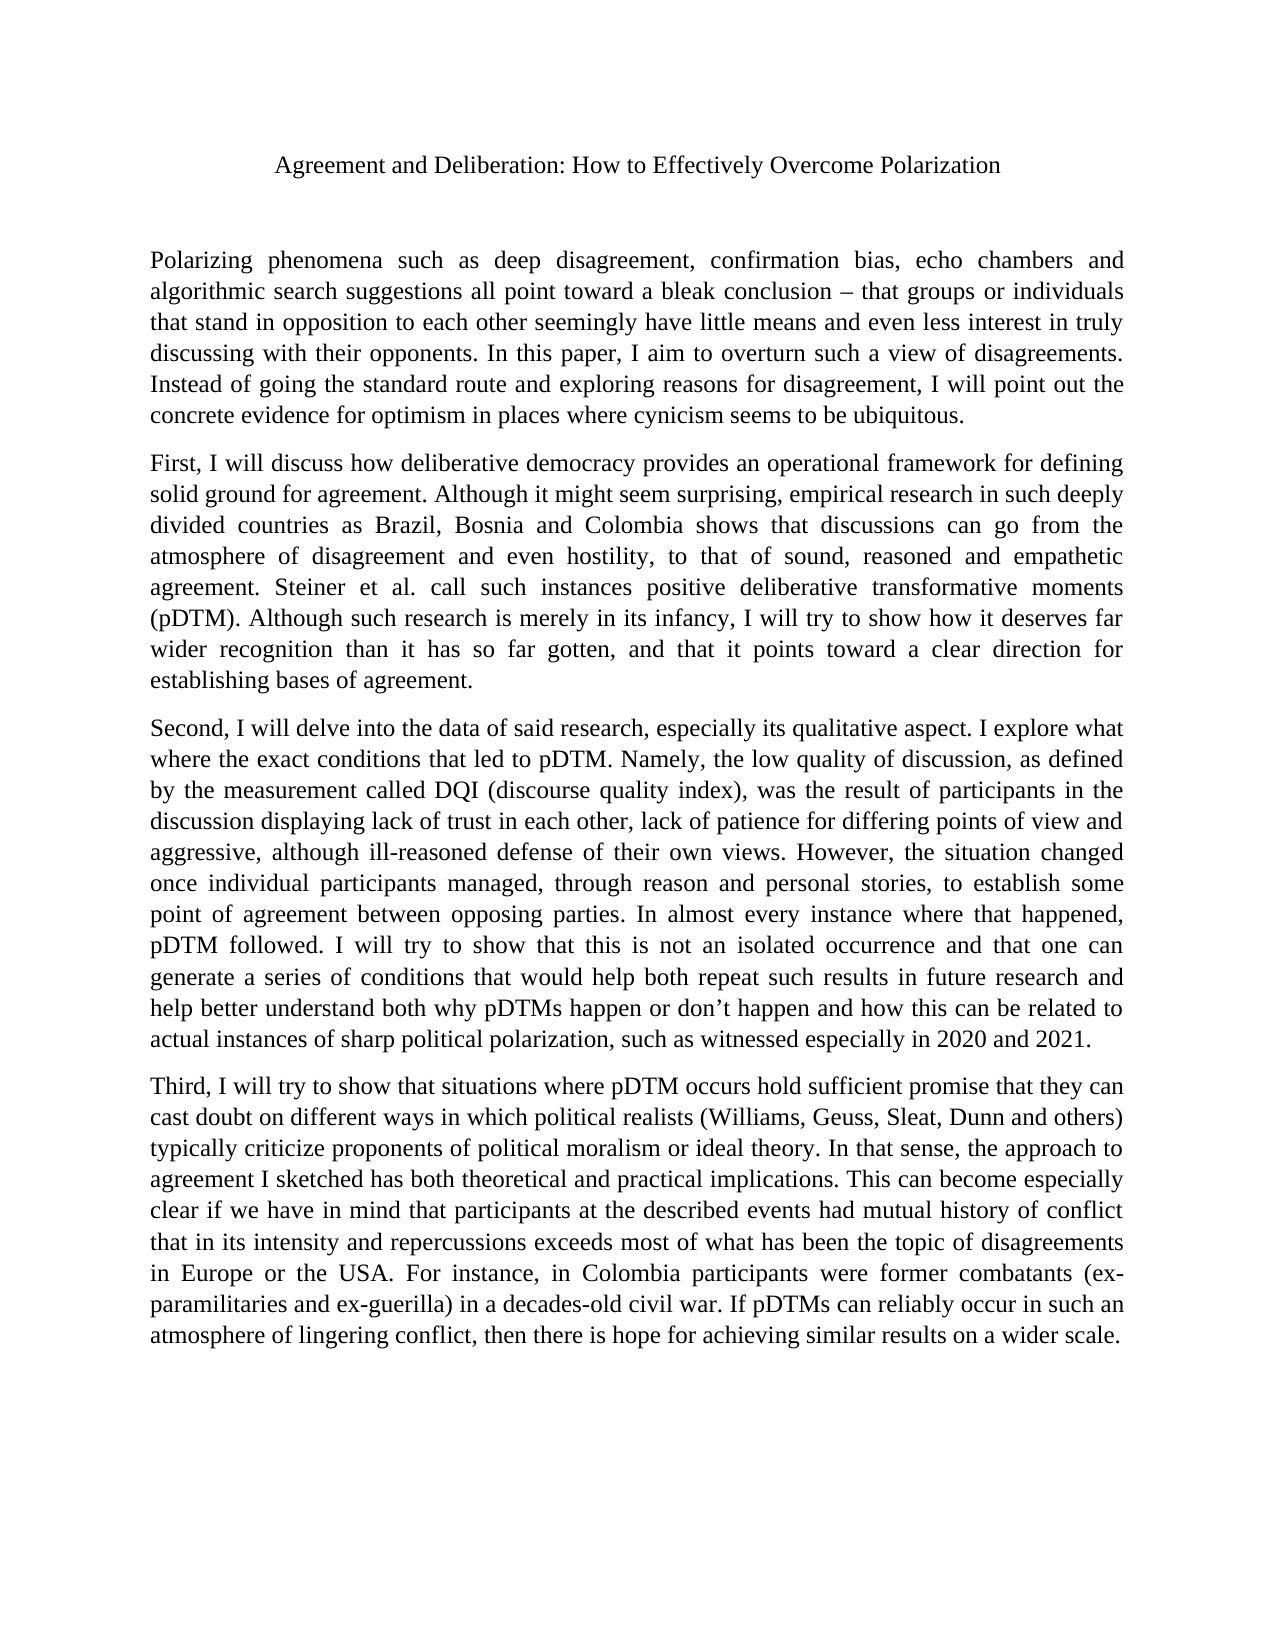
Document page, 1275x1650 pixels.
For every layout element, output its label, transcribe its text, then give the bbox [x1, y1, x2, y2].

text Agreement and Deliberation: How to Effectively Overcome Polarization [150, 150, 1125, 179]
text First, I will discuss how deliberative democracy provides an operational framework for defining solid ground for agreement. Although it might seem surprising, empirical research in such deeply divided countries as Brazil, Bosnia and Colombia shows that discussions can go from the atmosphere of disagreement and even hostility, to that of sound, reasoned and empathetic agreement. Steiner et al. call such instances positive deliberative transformative moments (pDTM). Although such research is merely in its infancy, I will try to show how it deserves far wider recognition than it has so far gotten, and that it points toward a clear direction for establishing bases of agreement. [150, 448, 1125, 694]
text Third, I will try to show that situations where pDTM occurs hold sufficient promise that they can cast doubt on different ways in which political realists (Williams, Geuss, Sleat, Dunn and others) typically criticize proponents of political moralism or ideal theory. In that sense, the approach to agreement I sketched has both theoretical and practical implications. This can become especially clear if we have in mind that participants at the described events had mutual history of conflict that in its intensity and repercussions exceeds most of what has been the topic of disagreements in Europe or the USA. For instance, in Colombia participants were former combatants (ex-paramilitaries and ex-guerilla) in a decades-old civil war. If pDTMs can reliably occur in such an atmosphere of lingering conflict, then there is hope for achieving similar results on a wider scale. [150, 1071, 1125, 1348]
text Second, I will delve into the data of said research, especially its qualitative aspect. I explore what where the exact conditions that led to pDTM. Namely, the low quality of discussion, as defined by the measurement called DQI (discourse quality index), was the result of participants in the discussion displaying lack of trust in each other, lack of patience for differing points of view and aggressive, although ill-reasoned defense of their own views. However, the situation changed once individual participants managed, through reason and personal stories, to establish some point of agreement between opposing parties. In almost every instance where that happened, pDTM followed. I will try to show that this is not an isolated occurrence and that one can generate a series of conditions that would help both repeat such results in future research and help better understand both why pDTMs happen or don’t happen and how this can be related to actual instances of sharp political polarization, such as witnessed especially in 2020 and 2021. [150, 713, 1125, 1052]
text Polarizing phenomena such as deep disagreement, confirmation bias, echo chambers and algorithmic search suggestions all point toward a bleak conclusion – that groups or individuals that stand in opposition to each other seemingly have little means and even less interest in truly discussing with their opponents. In this paper, I aim to overturn such a view of disagreements. Instead of going the standard route and exploring reasons for disagreement, I will point out the concrete evidence for optimism in places where cynicism seems to be ubiquitous. [150, 245, 1125, 429]
